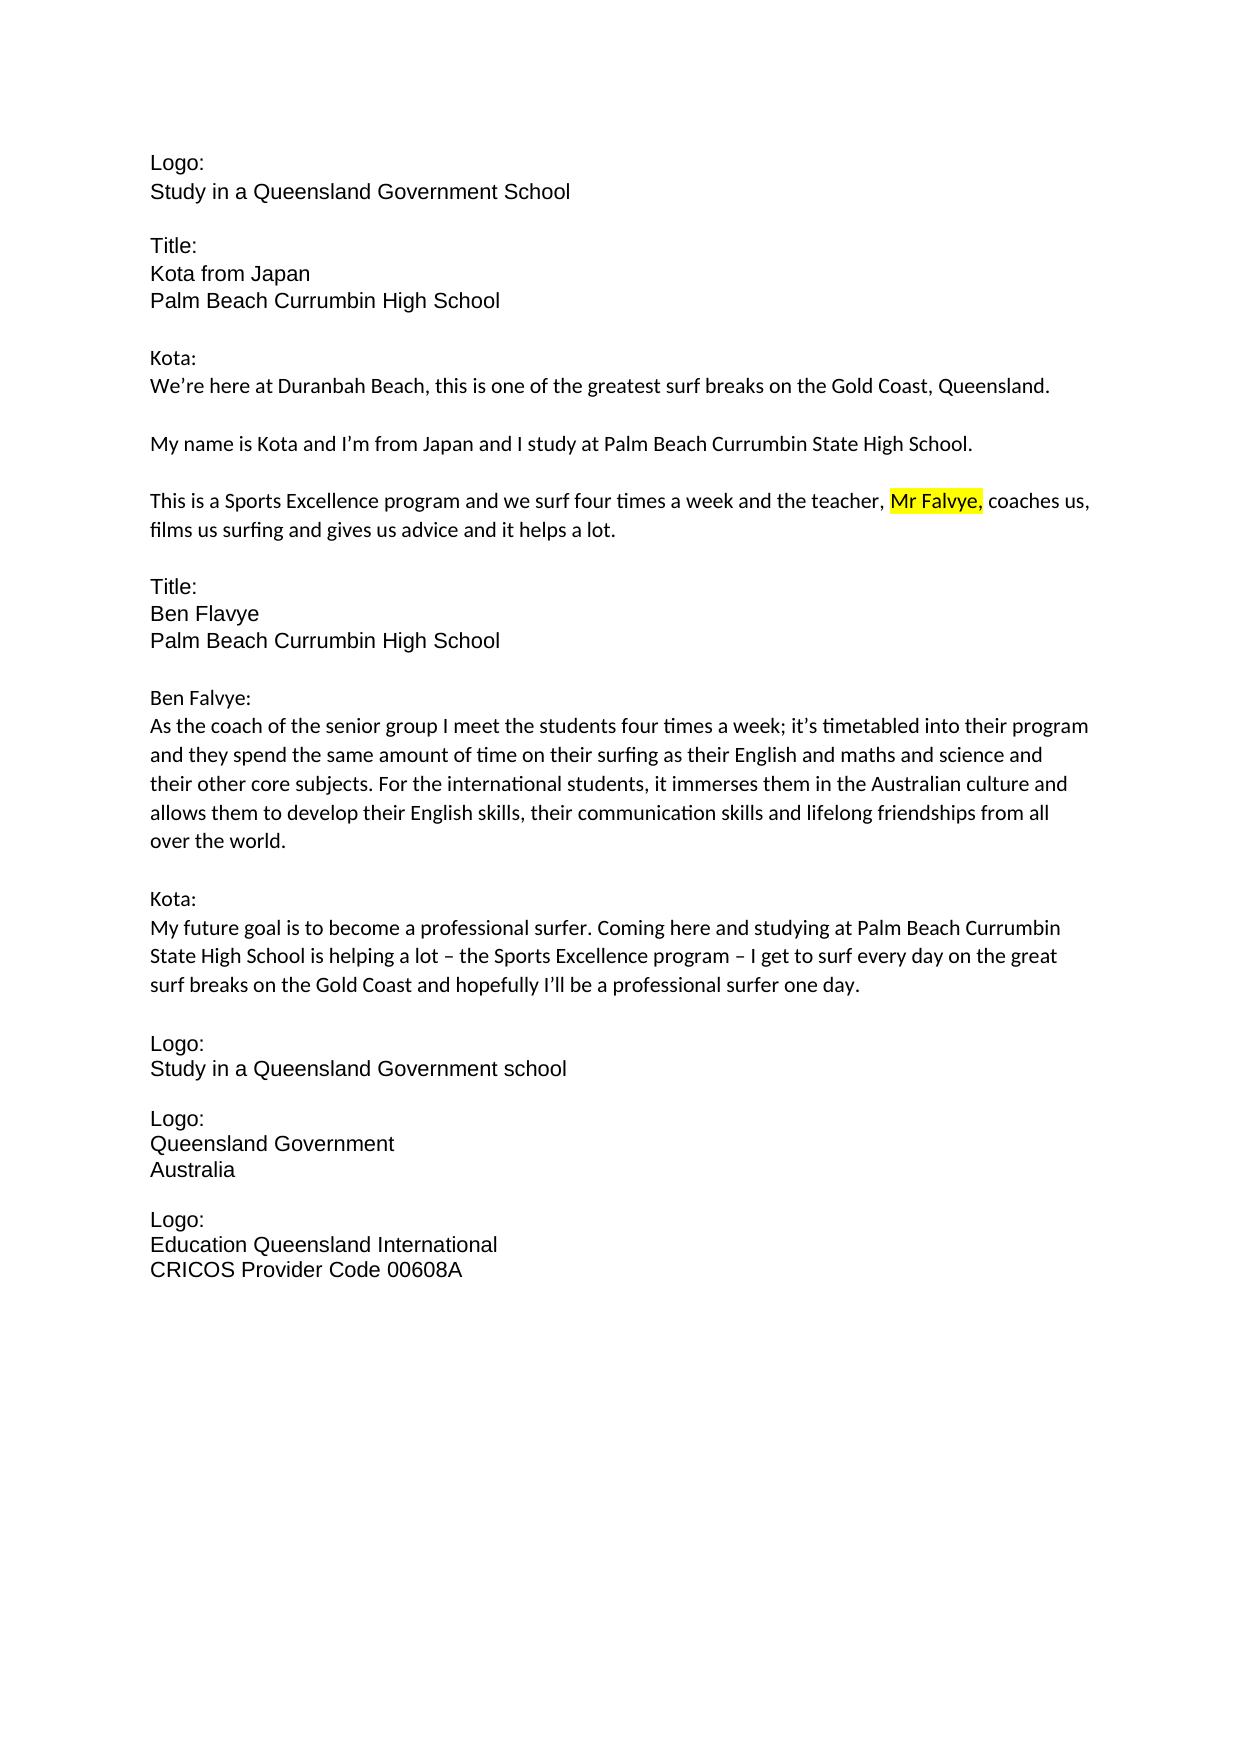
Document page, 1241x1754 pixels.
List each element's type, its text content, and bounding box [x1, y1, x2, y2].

text Ben Flavye [150, 601, 1090, 626]
text We’re here at Duranbah Beach, this is one of the greatest surf breaks on the Gold Coast, Queensland. [150, 372, 1090, 399]
text As the coach of the senior group I meet the students four times a week; it’s timetabled into their program and they spend the same amount of time on their surfing as their English and maths and science and their other core subjects. For the international students, it immerses them in the Australian culture and allows them to develop their English skills, their communication skills and lifelong friendships from all over the world. [150, 713, 1090, 854]
text Title: [150, 233, 1090, 258]
text Title: [150, 574, 1090, 599]
text Logo: [150, 1106, 1090, 1131]
text My name is Kota and I’m from Japan and I study at Palm Beach Currumbin State High School. [150, 430, 1090, 457]
text My future goal is to become a professional surfer. Coming here and studying at Palm Beach Currumbin State High School is helping a lot – the Sports Excellence program – I get to surf every day on the great surf breaks on the Gold Coast and hopefully I’ll be a professional surfer one day. [150, 914, 1090, 998]
text This is a Sports Excellence program and we surf four times a week and the teacher, Mr Falvye, coaches us, films us surfing and gives us advice and it helps a lot. [150, 487, 1090, 543]
text Logo: [150, 1207, 1090, 1232]
text Kota from Japan [150, 261, 1090, 286]
text Study in a Queensland Government School [150, 179, 1090, 204]
text Logo: [150, 150, 1090, 175]
text CRICOS Provider Code 00608A [150, 1257, 1090, 1282]
text Kota: [150, 885, 1090, 912]
text Education Queensland International [150, 1232, 1090, 1257]
text Palm Beach Currumbin High School [150, 628, 1090, 653]
text Ben Falvye: [150, 684, 1090, 711]
text Study in a Queensland Government school [150, 1056, 1090, 1081]
text Kota: [150, 344, 1090, 370]
text Logo: [150, 1030, 1090, 1056]
text Queensland Government [150, 1131, 1090, 1156]
text Australia [150, 1156, 1090, 1182]
text Palm Beach Currumbin High School [150, 288, 1090, 313]
